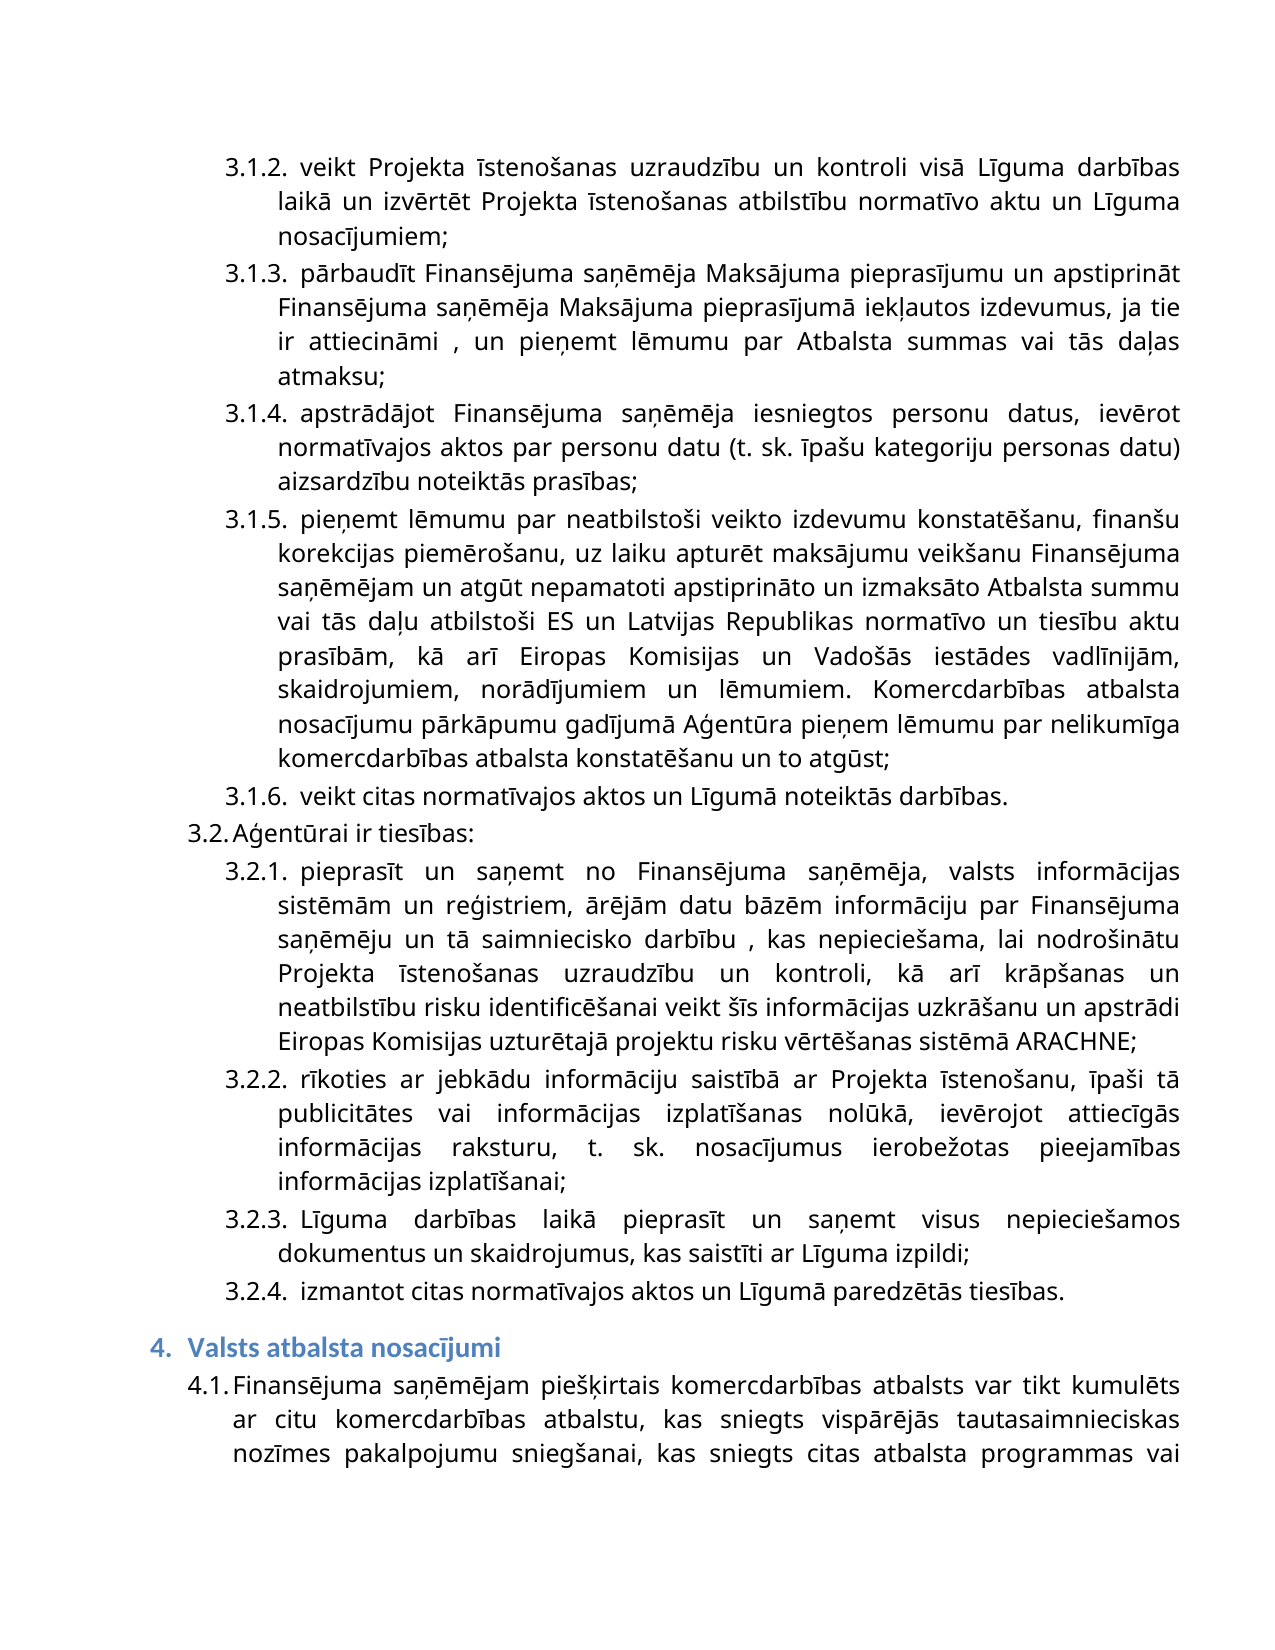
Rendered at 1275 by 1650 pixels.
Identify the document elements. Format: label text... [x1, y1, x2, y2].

list Aģentūrai ir tiesības: [187, 816, 1181, 850]
list veikt Projekta īstenošanas uzraudzību un kontroli visā Līguma darbības laikā un izvērtēt Projekta īstenošanas atbilstību normatīvo aktu un Līguma nosacījumiem; [225, 150, 1181, 252]
list veikt citas normatīvajos aktos un Līgumā noteiktās darbības. [225, 778, 1181, 812]
list izmantot citas normatīvajos aktos un Līgumā paredzētās tiesības. [225, 1274, 1181, 1308]
list apstrādājot Finansējuma saņēmēja iesniegtos personu datus, ievērot normatīvajos aktos par personu datu (t. sk. īpašu kategoriju personas datu) aizsardzību noteiktās prasības; [225, 396, 1181, 498]
subtitle Valsts atbalsta nosacījumi [150, 1329, 1181, 1364]
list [187, 1368, 1181, 1470]
list Līguma darbības laikā pieprasīt un saņemt visus nepieciešamos dokumentus un skaidrojumus, kas saistīti ar Līguma izpildi; [225, 1202, 1181, 1270]
list rīkoties ar jebkādu informāciju saistībā ar Projekta īstenošanu, īpaši tā publicitātes vai informācijas izplatīšanas nolūkā, ievērojot attiecīgās informācijas raksturu, t. sk. nosacījumus ierobežotas pieejamības informācijas izplatīšanai; [225, 1062, 1181, 1198]
list pieprasīt un saņemt no Finansējuma saņēmēja, valsts informācijas sistēmām un reģistriem, ārējām datu bāzēm informāciju par Finansējuma saņēmēju un tā saimniecisko darbību , kas nepieciešama, lai nodrošinātu Projekta īstenošanas uzraudzību un kontroli, kā arī krāpšanas un neatbilstību risku identificēšanai veikt šīs informācijas uzkrāšanu un apstrādi Eiropas Komisijas uzturētajā projektu risku vērtēšanas sistēmā ARACHNE; [225, 854, 1181, 1058]
list pārbaudīt Finansējuma saņēmēja Maksājuma pieprasījumu un apstiprināt Finansējuma saņēmēja Maksājuma pieprasījumā iekļautos izdevumus, ja tie ir attiecināmi , un pieņemt lēmumu par Atbalsta summas vai tās daļas atmaksu; [225, 256, 1181, 392]
list pieņemt lēmumu par neatbilstoši veikto izdevumu konstatēšanu, finanšu korekcijas piemērošanu, uz laiku apturēt maksājumu veikšanu Finansējuma saņēmējam un atgūt nepamatoti apstiprināto un izmaksāto Atbalsta summu vai tās daļu atbilstoši ES un Latvijas Republikas normatīvo un tiesību aktu prasībām, kā arī Eiropas Komisijas un Vadošās iestādes vadlīnijām, skaidrojumiem, norādījumiem un lēmumiem. Komercdarbības atbalsta nosacījumu pārkāpumu gadījumā Aģentūra pieņem lēmumu par nelikumīga komercdarbības atbalsta konstatēšanu un to atgūst; [225, 502, 1181, 774]
